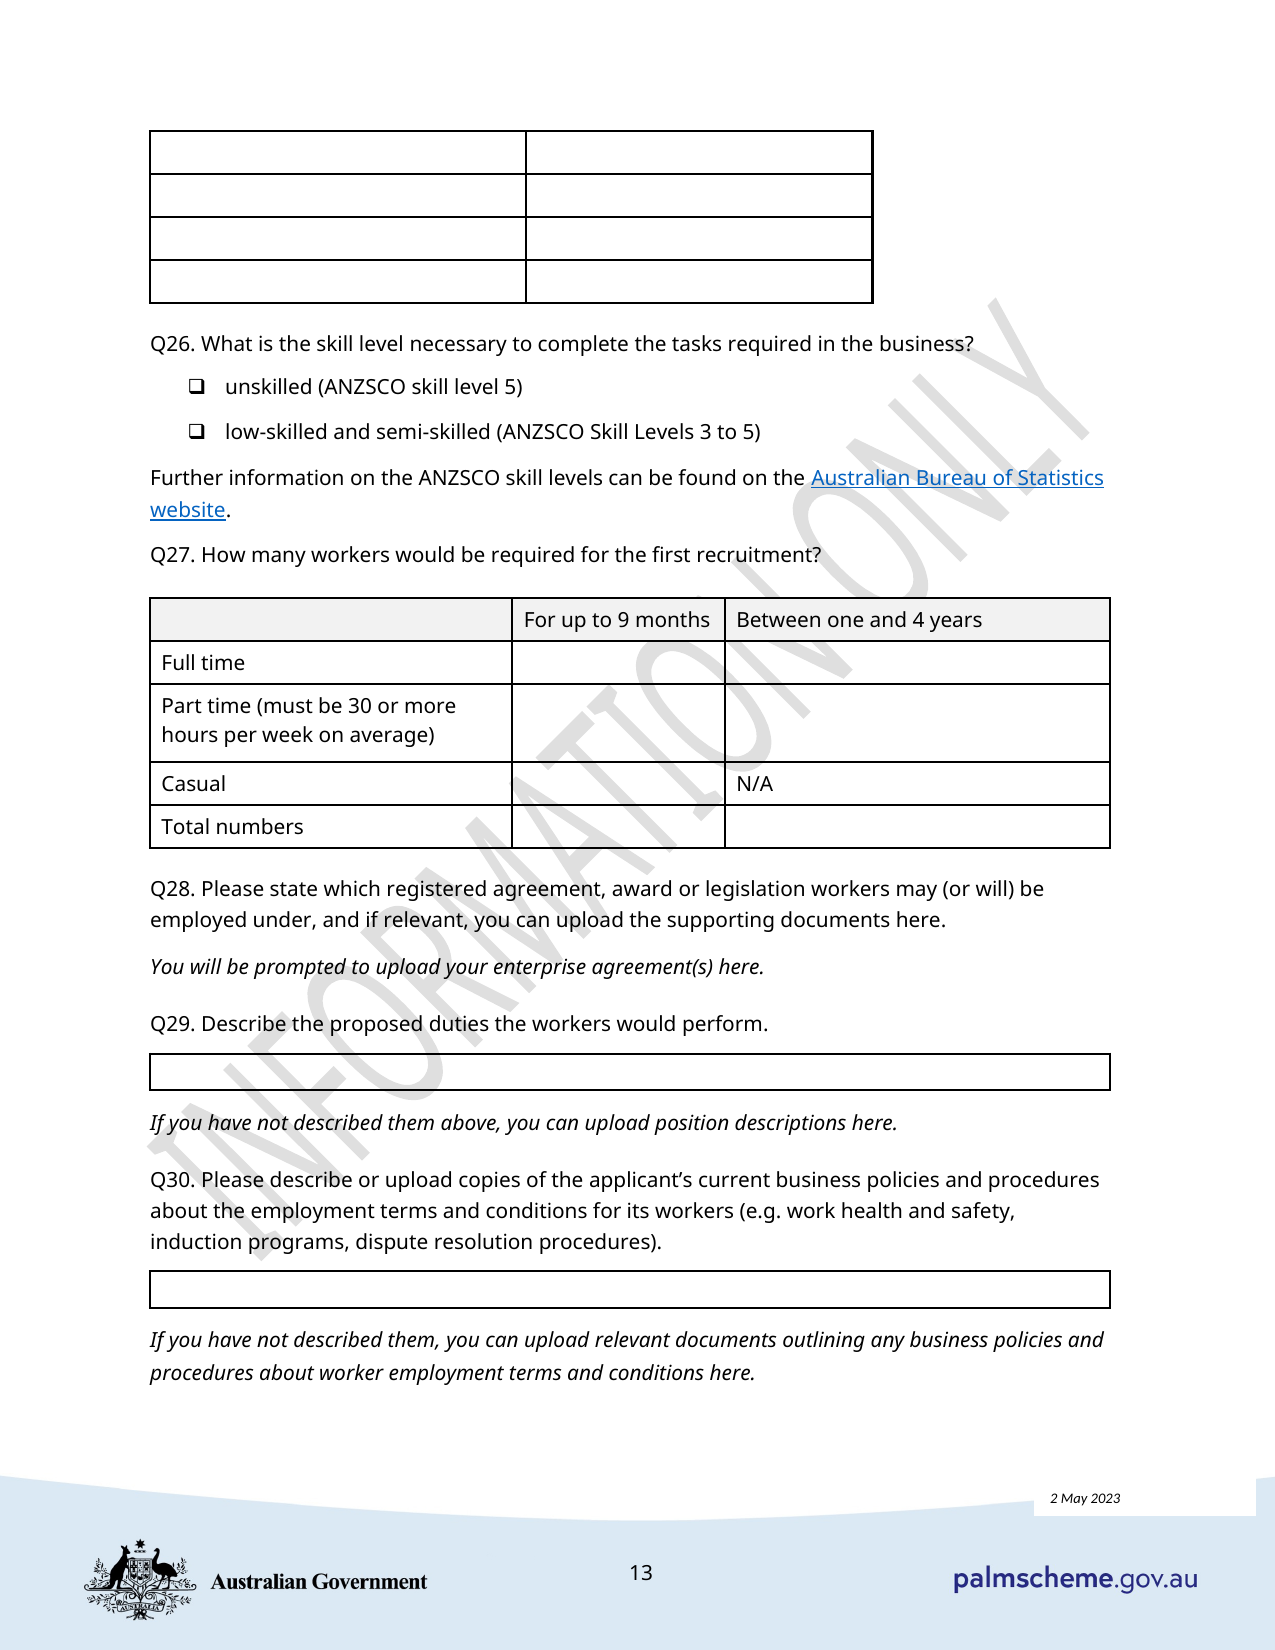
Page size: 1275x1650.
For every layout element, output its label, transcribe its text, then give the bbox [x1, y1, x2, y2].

table_cell [527, 218, 871, 259]
table_cell [726, 806, 1109, 847]
table_header Between one and 4 years [726, 599, 1109, 640]
table_cell [151, 218, 525, 259]
table_cell [726, 642, 1109, 683]
table_cell Casual [151, 763, 511, 804]
table_header [151, 599, 511, 640]
text You will be prompted to upload your enterprise agreement(s) here. [150, 952, 1107, 980]
table_cell [513, 685, 724, 761]
picture [0, 1473, 1275, 1650]
table_cell [513, 642, 724, 683]
table_cell [513, 763, 724, 804]
text Q27. How many workers would be required for the first recruitment? [150, 540, 1107, 569]
table_cell Part time (must be 30 or more hours per week on average) [151, 685, 511, 761]
list Further information on the ANZSCO skill levels can be found on the Australian Bureau of Statistics website. [150, 463, 1107, 524]
text low-skilled and semi-skilled (ANZSCO Skill Levels 3 to 5) [187, 417, 1107, 446]
table_cell [527, 132, 871, 173]
table_cell N/A [726, 763, 1109, 804]
table_cell [151, 132, 525, 173]
table_cell [151, 175, 525, 216]
text If you have not described them, you can upload relevant documents outlining any business policies and procedures about worker employment terms and conditions here. [150, 1325, 1107, 1386]
text If you have not described them above, you can upload position descriptions here. [150, 1108, 1107, 1136]
text Q26. What is the skill level necessary to complete the tasks required in the business? [150, 329, 1107, 358]
table_header For up to 9 months [513, 599, 724, 640]
text Q28. Please state which registered agreement, award or legislation workers may (or will) be employed under, and if relevant, you can upload the supporting documents here. [150, 874, 1107, 933]
table_cell [527, 175, 871, 216]
table_cell Total numbers [151, 806, 511, 847]
table_cell [513, 806, 724, 847]
table_cell [151, 261, 525, 302]
text unskilled (ANZSCO skill level 5) [187, 372, 1107, 401]
text Q29. Describe the proposed duties the workers would perform. [150, 1009, 1107, 1038]
table_header [151, 1272, 1109, 1307]
table_cell Full time [151, 642, 511, 683]
table_cell [726, 685, 1109, 761]
table_header [151, 1055, 1109, 1089]
table_cell [527, 261, 871, 302]
text Q30. Please describe or upload copies of the applicant’s current business policies and procedures about the employment terms and conditions for its workers (e.g. work health and safety, induction programs, dispute resolution procedures). [150, 1166, 1107, 1255]
